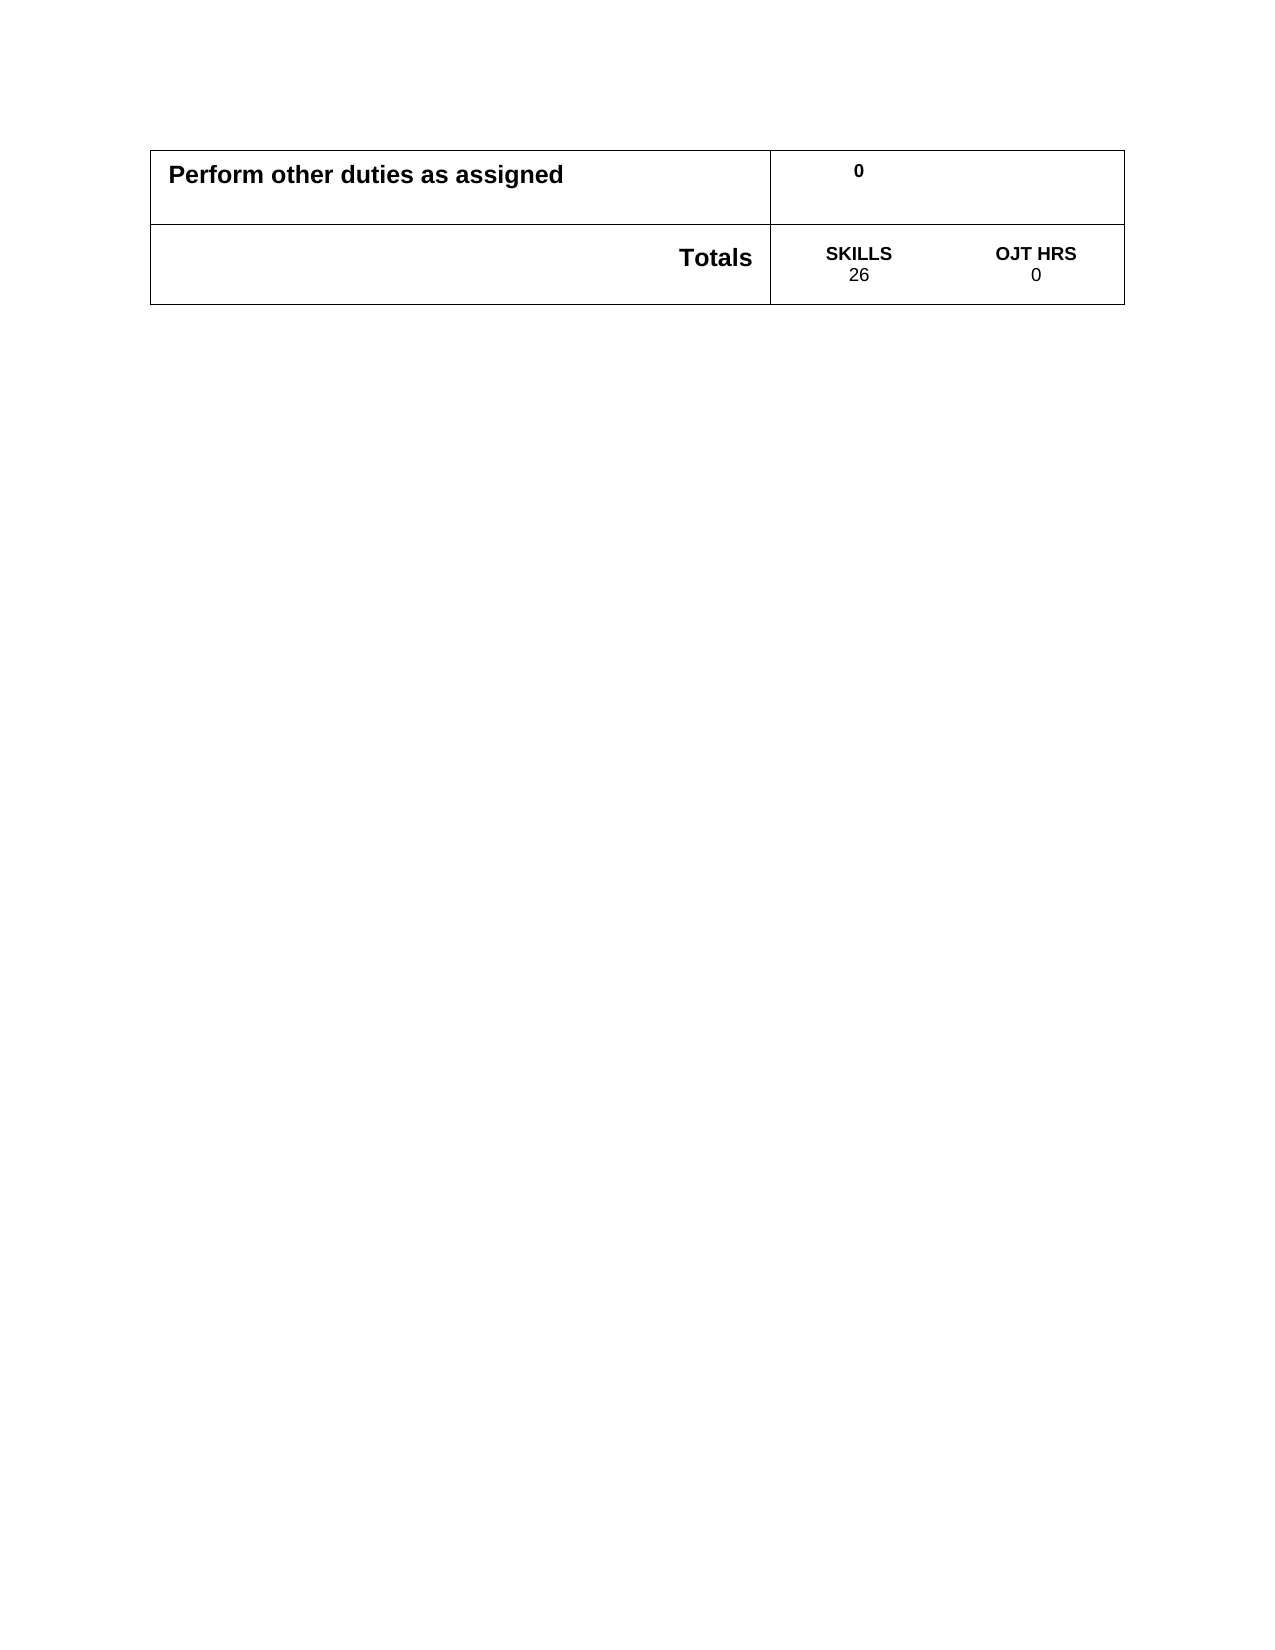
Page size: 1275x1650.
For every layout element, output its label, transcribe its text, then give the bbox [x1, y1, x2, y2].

table_cell 0 [771, 151, 947, 224]
table_cell OJT HRS 0 [948, 225, 1124, 304]
table_cell [948, 151, 1124, 224]
table_cell Perform other duties as assigned [151, 151, 770, 224]
table_cell Totals [151, 225, 770, 304]
table_cell SKILLS 26 [771, 225, 947, 304]
